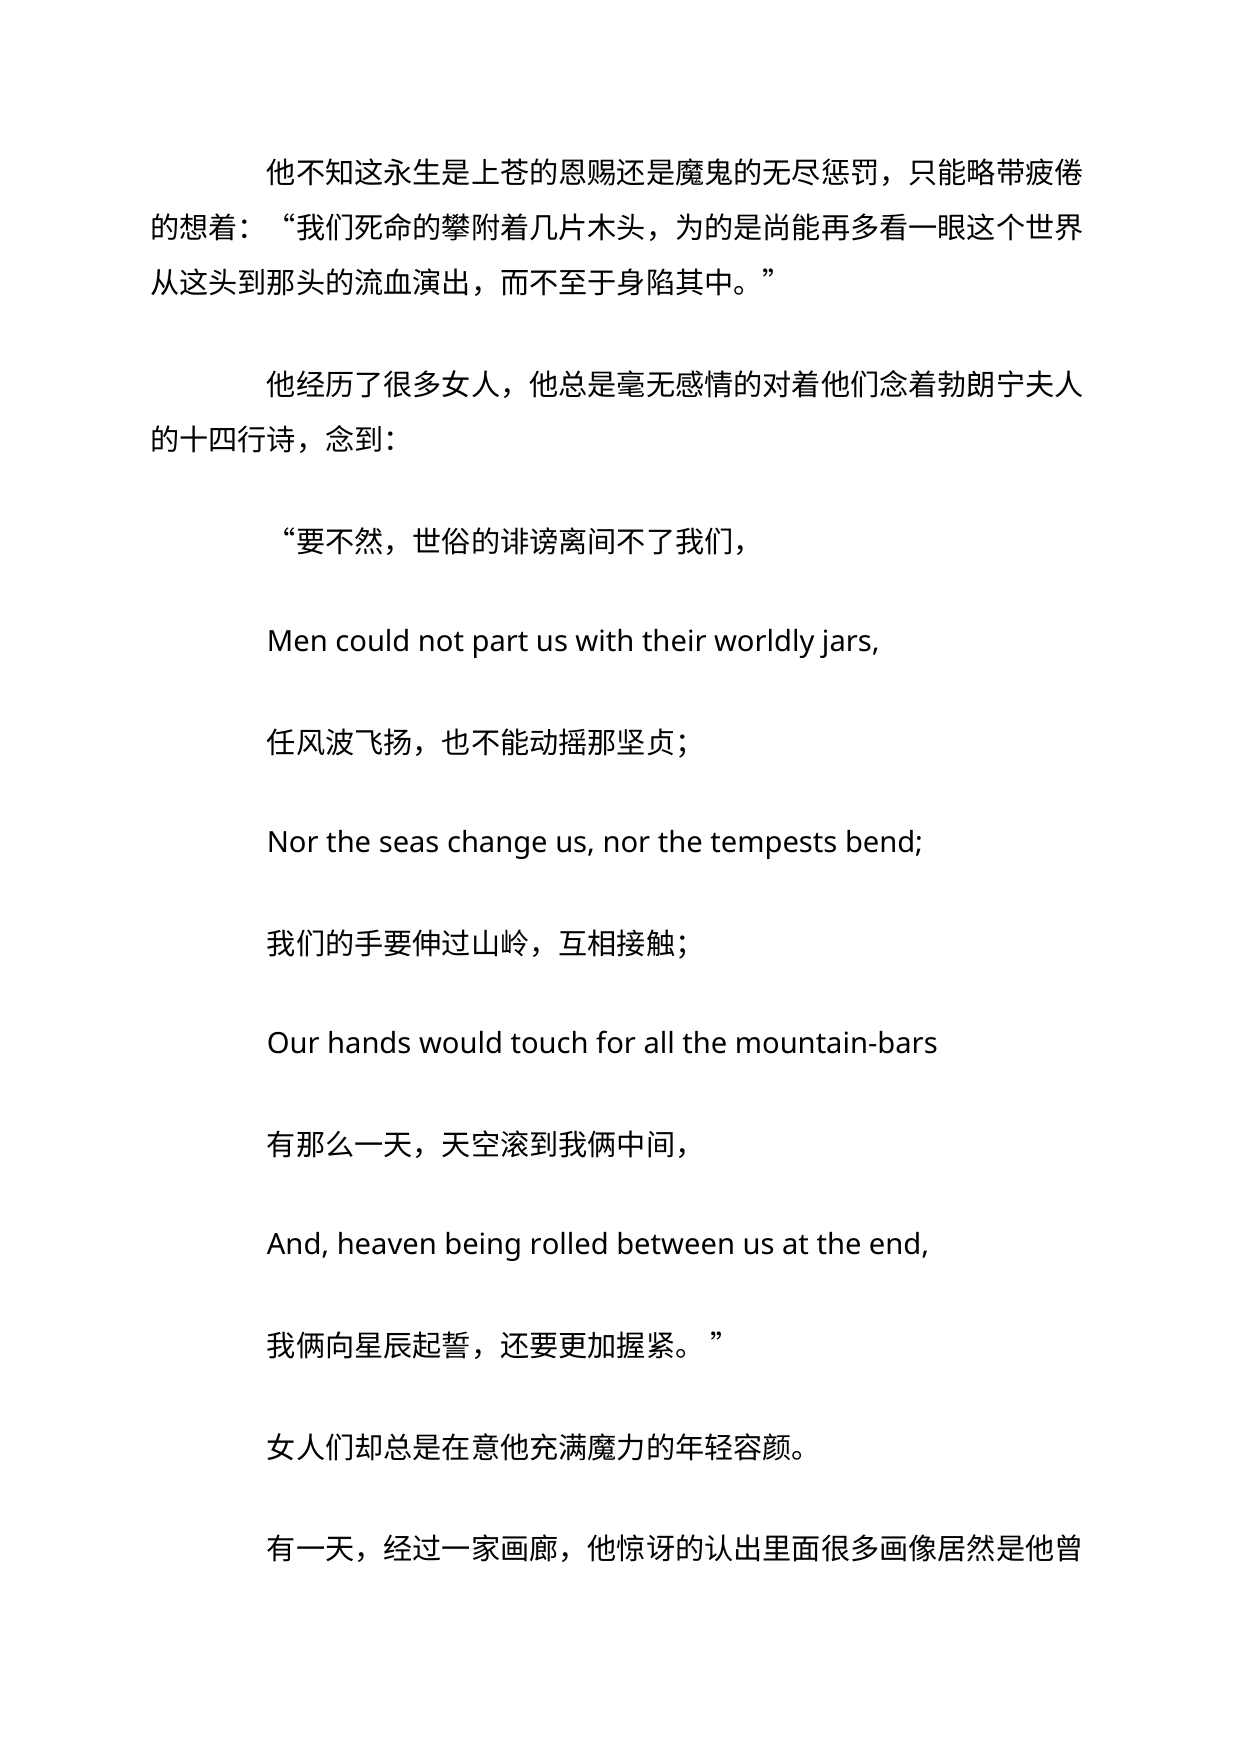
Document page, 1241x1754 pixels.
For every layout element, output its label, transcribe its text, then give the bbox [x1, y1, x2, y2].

text And, heaven being rolled between us at the end, [150, 1223, 1090, 1263]
text Our hands would touch for all the mountain-bars [150, 1022, 1090, 1062]
text 任风波飞扬，也不能动摇那坚贞； [150, 719, 1090, 762]
text 他不知这永生是上苍的恩赐还是魔鬼的无尽惩罚，只能略带疲倦的想着：“我们死命的攀附着几片木头，为的是尚能再多看一眼这个世界从这头到那头的流血演出，而不至于身陷其中。” [150, 150, 1090, 302]
text “要不然，世俗的诽谤离间不了我们， [150, 518, 1090, 561]
text 有那么一天，天空滚到我俩中间， [150, 1121, 1090, 1164]
text Nor the seas change us, nor the tempests bend; [150, 821, 1090, 861]
text 女人们却总是在意他充满魔力的年轻容颜。 [150, 1424, 1090, 1466]
text 我们的手要伸过山岭，互相接触； [150, 920, 1090, 963]
text 我俩向星辰起誓，还要更加握紧。 ” [150, 1322, 1090, 1365]
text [150, 1526, 1090, 1568]
text 他经历了很多女人，他总是毫无感情的对着他们念着勃朗宁夫人的十四行诗，念到： [150, 362, 1090, 459]
text Men could not part us with their worldly jars, [150, 620, 1090, 660]
